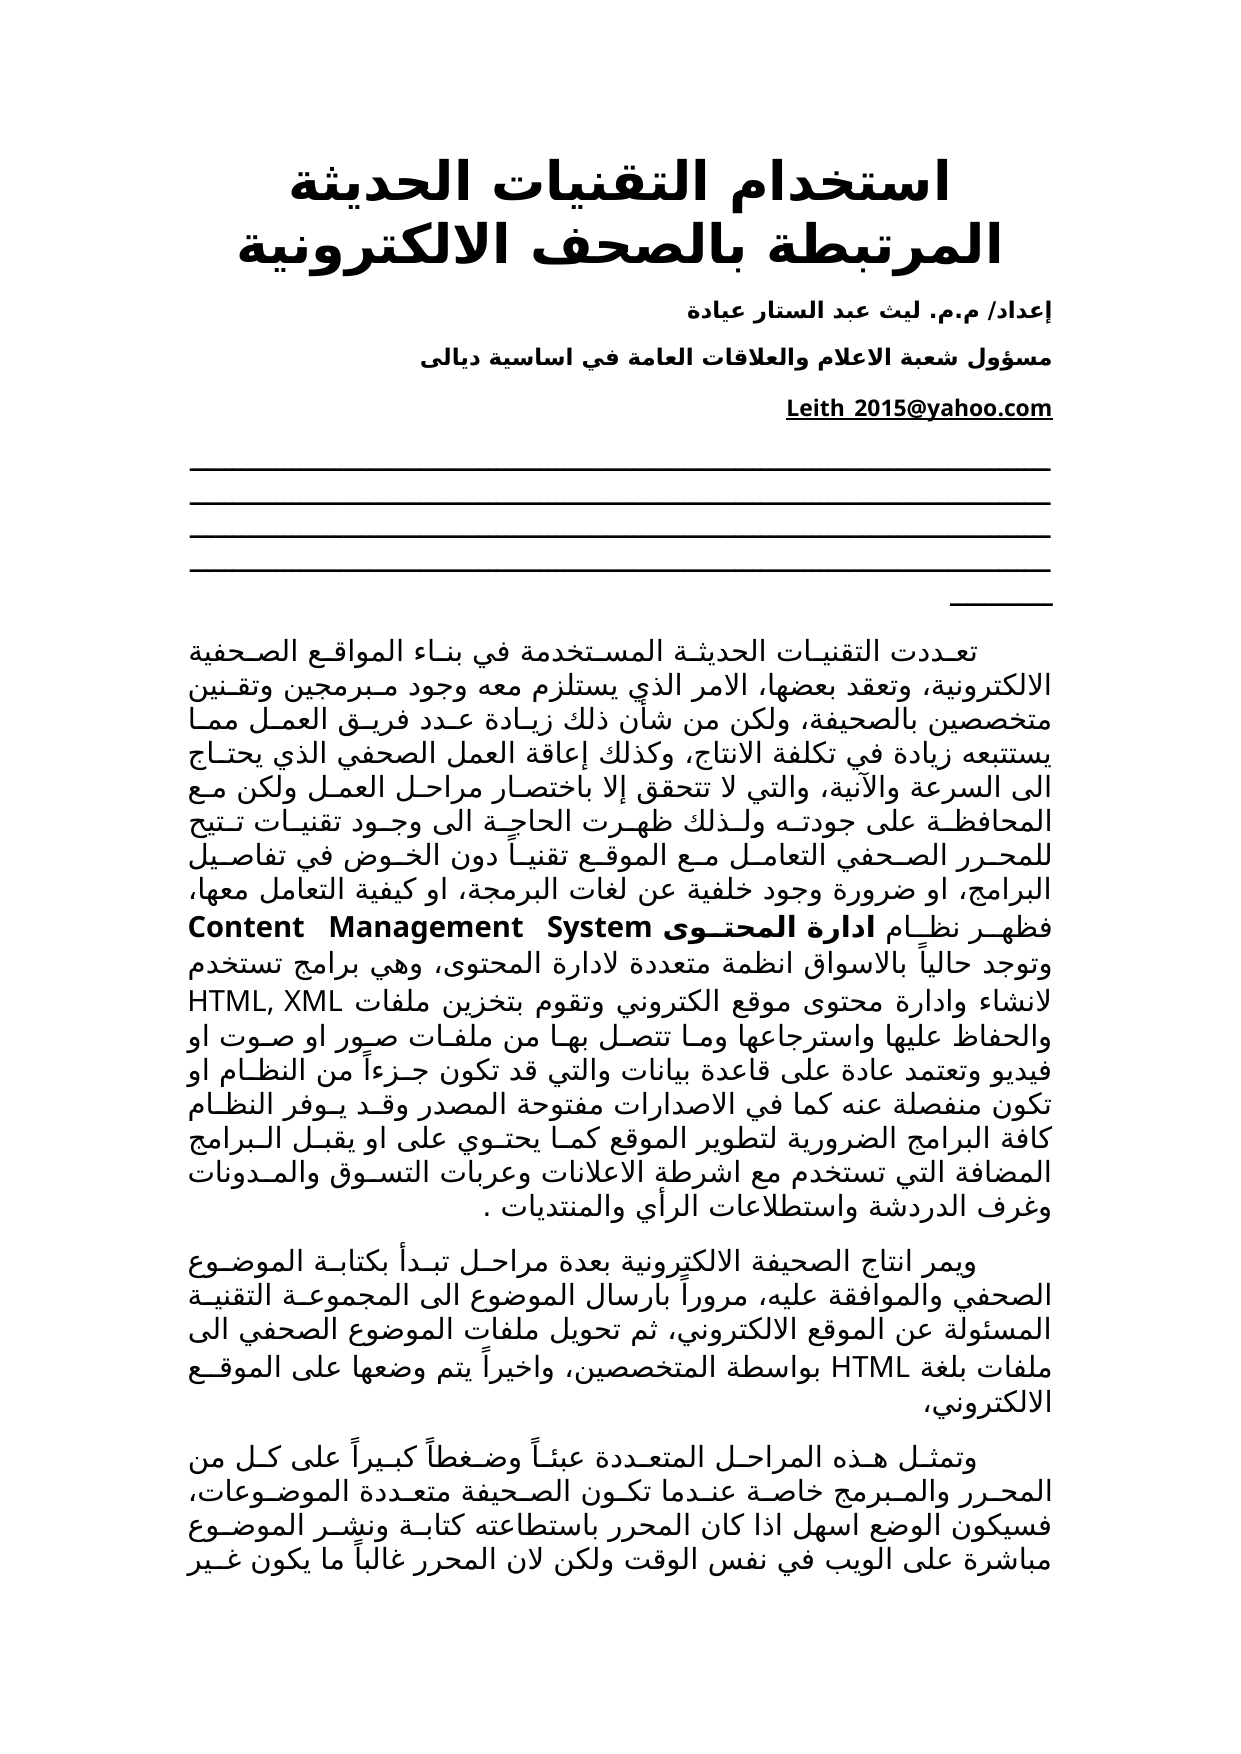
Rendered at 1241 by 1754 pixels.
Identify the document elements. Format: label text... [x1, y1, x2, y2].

text إعداد/ م.م. ليث عبد الستار عيادة [187, 297, 1053, 323]
text مسؤول شعبة الاعلام والعلاقات العامة في اساسية ديالى [187, 344, 1053, 371]
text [187, 1441, 1053, 1576]
text استخدام التقنيات الحديثة المرتبطة بالصحف الالكترونية [187, 150, 1053, 276]
text ــــــــــــــــــــــــــــــــــــــــــــــــــــــــــــــــــــــــــــــــــــــــــــــــــــــــــــــــــــــــــــــــــــــــــــــــــــــــــــــــــــــــــــــــــــــــــــــــــــــــــــــــــــــــــــــــــــــــــــــــــــــــــــــــــــــــــــــــــــــــــــــــــــــــــــــــــــــــــــــــــــــــــــــــــــــــــــــــــــــــــــــــــــــــــــــــــــــــــــــــــــــــــــــــ [187, 444, 1053, 614]
text ويمر انتاج الصحيفة الالكترونية بعدة مراحل تبدأ بكتابة الموضوع الصحفي والموافقة عليه، مروراً بارسال الموضوع الى المجموعة التقنية المسئولة عن الموقع الالكتروني، ثم تحويل ملفات الموضوع الصحفي الى ملفات بلغة HTML بواسطة المتخصصين، واخيراً يتم وضعها على الموقع الالكتروني، [187, 1244, 1053, 1420]
text Leith_2015@yahoo.com [187, 392, 1053, 423]
text تعددت التقنيات الحديثة المستخدمة في بناء المواقع الصحفية الالكترونية، وتعقد بعضها، الامر الذي يستلزم معه وجود مبرمجين وتقنين متخصصين بالصحيفة، ولكن من شأن ذلك زيادة عدد فريق العمل مما يستتبعه زيادة في تكلفة الانتاج، وكذلك إعاقة العمل الصحفي الذي يحتاج الى السرعة والآنية، والتي لا تتحقق إلا باختصار مراحل العمل ولكن مع المحافظة على جودته ولذلك ظهرت الحاجة الى وجود تقنيات تتيح للمحرر الصحفي التعامل مع الموقع تقنياً دون الخوض في تفاصيل البرامج، او ضرورة وجود خلفية عن لغات البرمجة، او كيفية التعامل معها، فظهر نظام ادارة المحتوى Content Management System وتوجد حالياً بالاسواق انظمة متعددة لادارة المحتوى، وهي برامج تستخدم لانشاء وادارة محتوى موقع الكتروني وتقوم بتخزين ملفات HTML, XML والحفاظ عليها واسترجاعها وما تتصل بها من ملفات صور او صوت او فيديو وتعتمد عادة على قاعدة بيانات والتي قد تكون جزءاً من النظام او تكون منفصلة عنه كما في الاصدارات مفتوحة المصدر وقد يوفر النظام كافة البرامج الضرورية لتطوير الموقع كما يحتوي على او يقبل البرامج المضافة التي تستخدم مع اشرطة الاعلانات وعربات التسوق والمدونات وغرف الدردشة واستطلاعات الرأي والمنتديات . [187, 634, 1053, 1223]
